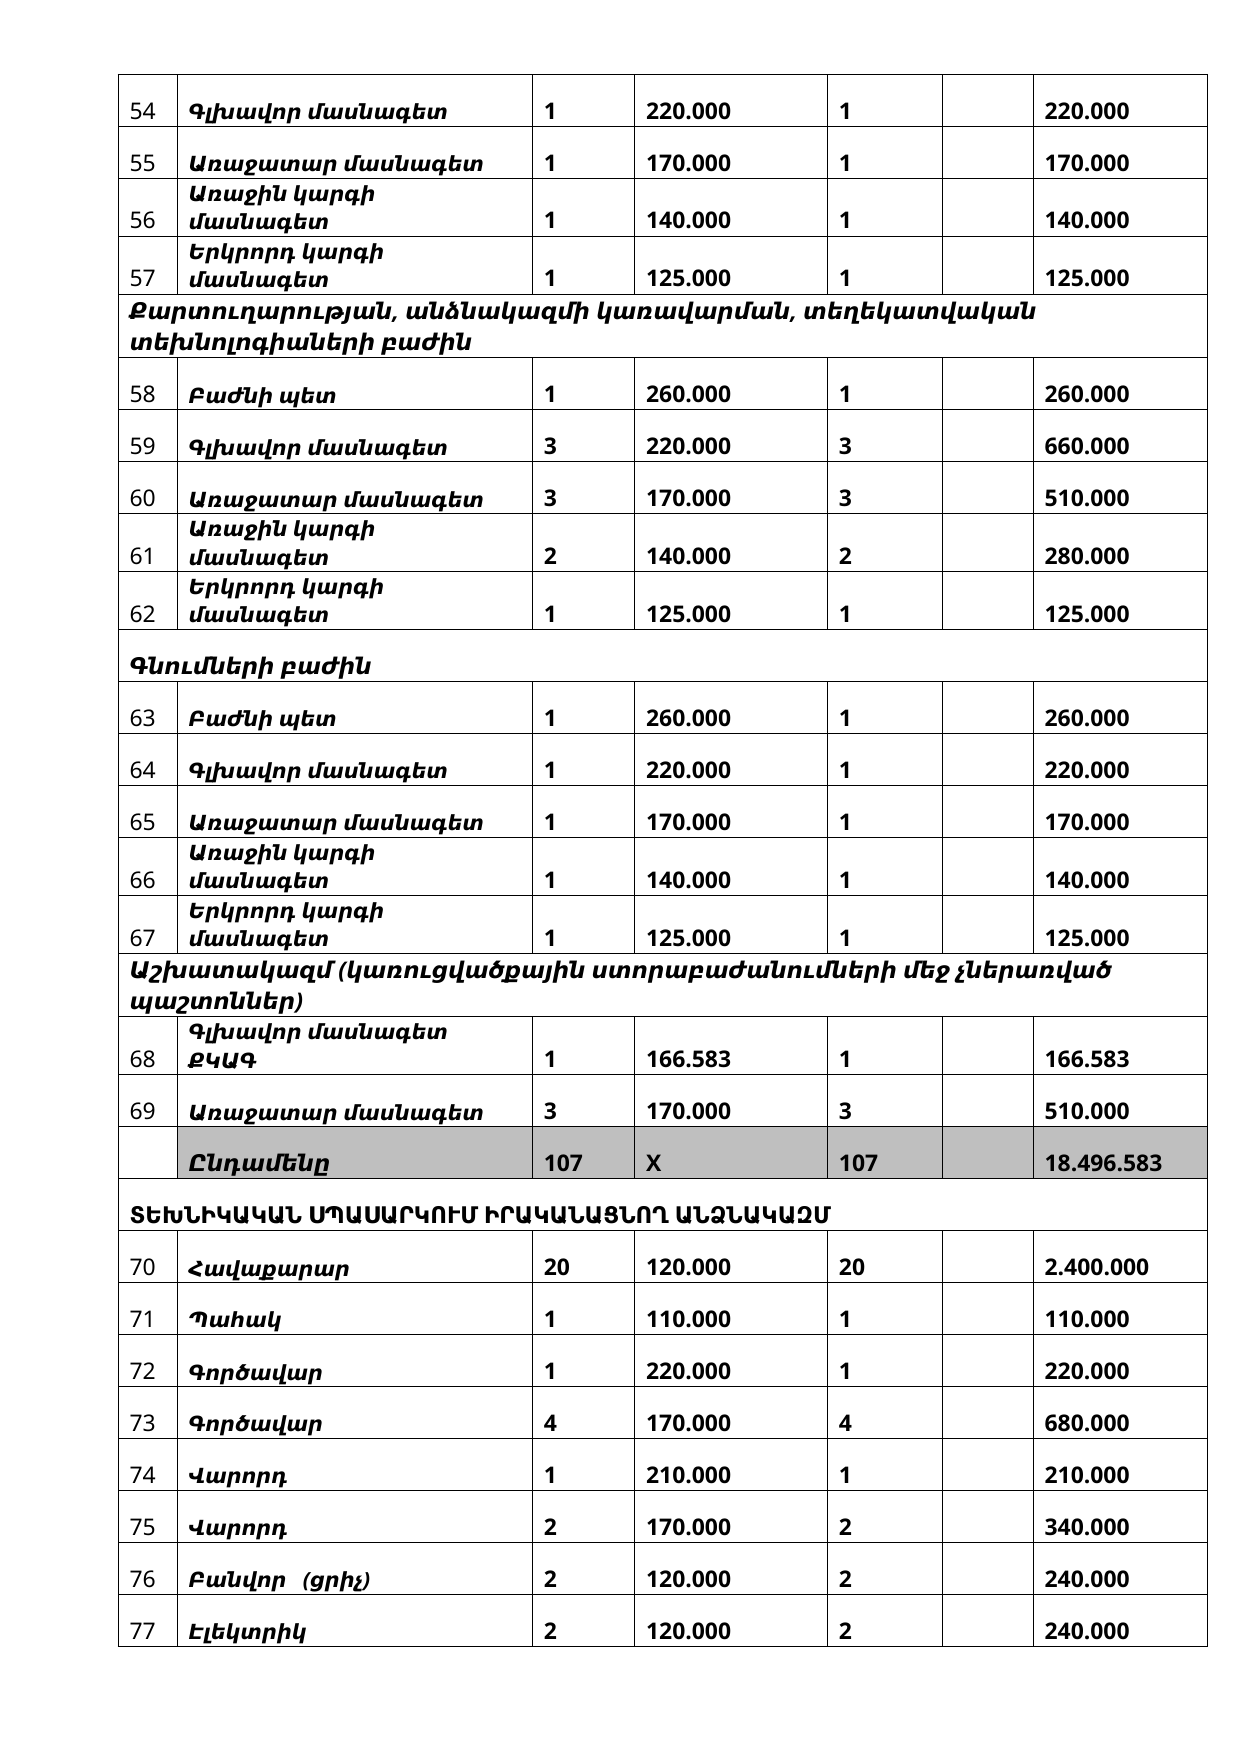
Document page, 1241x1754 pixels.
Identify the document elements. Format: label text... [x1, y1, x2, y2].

table_cell 1 [828, 179, 942, 236]
table_cell [943, 179, 1033, 236]
table_cell 220.000 [1034, 734, 1207, 785]
table_cell 1 [828, 127, 942, 178]
table_cell Բաժնի պետ [178, 682, 532, 733]
table_cell 72 [119, 1335, 177, 1386]
table_cell 1 [533, 896, 634, 953]
table_cell 1 [828, 734, 942, 785]
table_cell 73 [119, 1387, 177, 1438]
table_cell Աշխատակազմ (կառուցվածքային ստորաբաժանումների մեջ չներառված պաշտոններ) [119, 954, 1207, 1016]
table_cell 260.000 [1034, 358, 1207, 409]
table_cell 260.000 [1034, 682, 1207, 733]
table_cell 1 [828, 572, 942, 629]
table_cell 1 [533, 179, 634, 236]
table_cell 1 [828, 896, 942, 953]
table_cell 260.000 [635, 358, 827, 409]
table_cell 1 [533, 1439, 634, 1490]
table_cell Ընդամենը [178, 1127, 532, 1178]
table_cell [943, 237, 1033, 294]
table_cell 61 [119, 514, 177, 571]
table_cell 120.000 [635, 1595, 827, 1646]
table_cell 1 [828, 237, 942, 294]
table_cell 1 [533, 75, 634, 126]
table_cell 1 [533, 1283, 634, 1334]
table_cell [943, 75, 1033, 126]
table_cell 170.000 [635, 1491, 827, 1542]
table_cell [943, 1283, 1033, 1334]
table_cell 1 [828, 1335, 942, 1386]
table_cell 340.000 [1034, 1491, 1207, 1542]
table_cell 120.000 [635, 1231, 827, 1282]
table_cell 260.000 [635, 682, 827, 733]
table_cell 3 [828, 462, 942, 513]
table_cell Գլխավոր մասնագետ ՔԿԱԳ [178, 1017, 532, 1074]
table_cell 510.000 [1034, 1075, 1207, 1126]
table_cell 1 [533, 1335, 634, 1386]
table_cell [943, 734, 1033, 785]
table_cell Գլխավոր մասնագետ [178, 75, 532, 126]
table_cell 170.000 [635, 1387, 827, 1438]
table_cell 77 [119, 1595, 177, 1646]
table_cell Վարորդ [178, 1491, 532, 1542]
table_cell 170.000 [635, 462, 827, 513]
table_cell Գլխավոր մասնագետ [178, 410, 532, 461]
table_cell [943, 514, 1033, 571]
table_cell 210.000 [1034, 1439, 1207, 1490]
table_cell 2 [828, 1491, 942, 1542]
table_cell 220.000 [635, 75, 827, 126]
table_cell [943, 127, 1033, 178]
table_cell Գլխավոր մասնագետ [178, 734, 532, 785]
table_cell 20 [828, 1231, 942, 1282]
table_cell 1 [533, 237, 634, 294]
table_cell 3 [533, 410, 634, 461]
table_cell 2 [828, 1543, 942, 1594]
table_cell Առաջատար մասնագետ [178, 462, 532, 513]
table_cell 140.000 [1034, 838, 1207, 895]
table_cell 1 [828, 1017, 942, 1074]
table_cell 18.496.583 [1034, 1127, 1207, 1178]
table_cell 63 [119, 682, 177, 733]
table_cell 110.000 [1034, 1283, 1207, 1334]
table_cell 2 [828, 1595, 942, 1646]
table_cell 107 [533, 1127, 634, 1178]
table_cell 140.000 [635, 179, 827, 236]
table_cell 1 [533, 786, 634, 837]
table_cell 2 [533, 514, 634, 571]
table_cell 2 [533, 1595, 634, 1646]
table_cell 57 [119, 237, 177, 294]
table_cell 1 [533, 734, 634, 785]
table_cell [943, 1439, 1033, 1490]
table_cell 1 [828, 75, 942, 126]
table_cell 65 [119, 786, 177, 837]
table_cell 125.000 [635, 237, 827, 294]
table_cell Բանվոր (ցրիչ) [178, 1543, 532, 1594]
table_cell 125.000 [1034, 572, 1207, 629]
table_cell Քարտուղարության, անձնակազմի կառավարման, տեղեկատվական տեխնոլոգիաների բաժին [119, 295, 1207, 357]
table_cell [943, 572, 1033, 629]
table_cell Առաջատար մասնագետ [178, 127, 532, 178]
table_cell [943, 838, 1033, 895]
table_cell 166.583 [1034, 1017, 1207, 1074]
table_cell [943, 682, 1033, 733]
table_cell 140.000 [1034, 179, 1207, 236]
table_cell 1 [828, 358, 942, 409]
table_cell 1 [533, 1017, 634, 1074]
table_cell 1 [828, 786, 942, 837]
table_cell 2 [828, 514, 942, 571]
table_cell Երկրորդ կարգի մասնագետ [178, 896, 532, 953]
table_cell [943, 1595, 1033, 1646]
table_cell 220.000 [1034, 1335, 1207, 1386]
table_cell 66 [119, 838, 177, 895]
table_cell Էլեկտրիկ [178, 1595, 532, 1646]
table_cell 3 [533, 462, 634, 513]
table_cell 166.583 [635, 1017, 827, 1074]
table_cell Բաժնի պետ [178, 358, 532, 409]
table_cell Հավաքարար [178, 1231, 532, 1282]
table_cell 75 [119, 1491, 177, 1542]
table_cell [943, 896, 1033, 953]
table_cell 4 [828, 1387, 942, 1438]
table_cell 1 [828, 1439, 942, 1490]
table_cell [943, 1491, 1033, 1542]
table_cell 120.000 [635, 1543, 827, 1594]
table_cell 680.000 [1034, 1387, 1207, 1438]
table_cell 60 [119, 462, 177, 513]
table_cell 3 [533, 1075, 634, 1126]
table_cell X [635, 1127, 827, 1178]
table_cell 20 [533, 1231, 634, 1282]
table_cell [119, 1127, 177, 1178]
table_cell 1 [828, 1283, 942, 1334]
table_cell 125.000 [635, 896, 827, 953]
table_cell Առաջատար մասնագետ [178, 786, 532, 837]
table_cell 56 [119, 179, 177, 236]
table_cell 71 [119, 1283, 177, 1334]
table_cell 76 [119, 1543, 177, 1594]
table_cell 55 [119, 127, 177, 178]
table_cell 220.000 [635, 410, 827, 461]
table_cell Առաջին կարգի մասնագետ [178, 514, 532, 571]
table_cell Վարորդ [178, 1439, 532, 1490]
table_cell Պահակ [178, 1283, 532, 1334]
table_cell Գործավար [178, 1387, 532, 1438]
table_cell [943, 358, 1033, 409]
table_cell 1 [533, 682, 634, 733]
table_cell 1 [533, 838, 634, 895]
table_cell Առաջին կարգի մասնագետ [178, 179, 532, 236]
table_cell [943, 1127, 1033, 1178]
table_cell 125.000 [1034, 896, 1207, 953]
table_cell Երկրորդ կարգի մասնագետ [178, 572, 532, 629]
table_cell 64 [119, 734, 177, 785]
table_cell Գործավար [178, 1335, 532, 1386]
table_cell 1 [828, 682, 942, 733]
table_cell Գնումների բաժին [119, 630, 1207, 681]
table_cell 240.000 [1034, 1543, 1207, 1594]
table_cell Երկրորդ կարգի մասնագետ [178, 237, 532, 294]
table_cell 220.000 [1034, 75, 1207, 126]
table_cell 220.000 [635, 1335, 827, 1386]
table_cell 59 [119, 410, 177, 461]
table_cell [943, 410, 1033, 461]
table_cell 110.000 [635, 1283, 827, 1334]
table_cell 1 [533, 358, 634, 409]
table_cell 2 [533, 1491, 634, 1542]
table_cell 210.000 [635, 1439, 827, 1490]
table_cell 62 [119, 572, 177, 629]
table_cell [943, 1387, 1033, 1438]
table_cell 510.000 [1034, 462, 1207, 513]
table_cell 125.000 [635, 572, 827, 629]
table_cell 1 [828, 838, 942, 895]
table_cell 170.000 [635, 786, 827, 837]
table_cell ՏԵԽՆԻԿԱԿԱՆ ՍՊԱՍԱՐԿՈՒՄ ԻՐԱԿԱՆԱՑՆՈՂ ԱՆՁՆԱԿԱԶՄ [119, 1179, 1207, 1230]
table_cell [943, 1231, 1033, 1282]
table_cell [943, 462, 1033, 513]
table_cell Առաջին կարգի մասնագետ [178, 838, 532, 895]
table_cell 170.000 [1034, 127, 1207, 178]
table_cell 170.000 [635, 127, 827, 178]
table_cell Առաջատար մասնագետ [178, 1075, 532, 1126]
table_cell 67 [119, 896, 177, 953]
table_cell 74 [119, 1439, 177, 1490]
table_cell [943, 1335, 1033, 1386]
table_cell 1 [533, 127, 634, 178]
table_cell 2 [533, 1543, 634, 1594]
table_cell [943, 1017, 1033, 1074]
table_cell 69 [119, 1075, 177, 1126]
table_cell 170.000 [635, 1075, 827, 1126]
table_cell 68 [119, 1017, 177, 1074]
table_cell 107 [828, 1127, 942, 1178]
table_cell [943, 1543, 1033, 1594]
table_cell 660.000 [1034, 410, 1207, 461]
table_cell 70 [119, 1231, 177, 1282]
table_cell 140.000 [635, 514, 827, 571]
table_cell [943, 1075, 1033, 1126]
table_cell 3 [828, 410, 942, 461]
table_cell 170.000 [1034, 786, 1207, 837]
table_cell 1 [533, 572, 634, 629]
table_cell [943, 786, 1033, 837]
table_cell 140.000 [635, 838, 827, 895]
table_cell 220.000 [635, 734, 827, 785]
table_cell 3 [828, 1075, 942, 1126]
table_cell 240.000 [1034, 1595, 1207, 1646]
table_cell 4 [533, 1387, 634, 1438]
table_cell 280.000 [1034, 514, 1207, 571]
table_cell 58 [119, 358, 177, 409]
table_cell 2.400.000 [1034, 1231, 1207, 1282]
table_cell 125.000 [1034, 237, 1207, 294]
table_cell 54 [119, 75, 177, 126]
